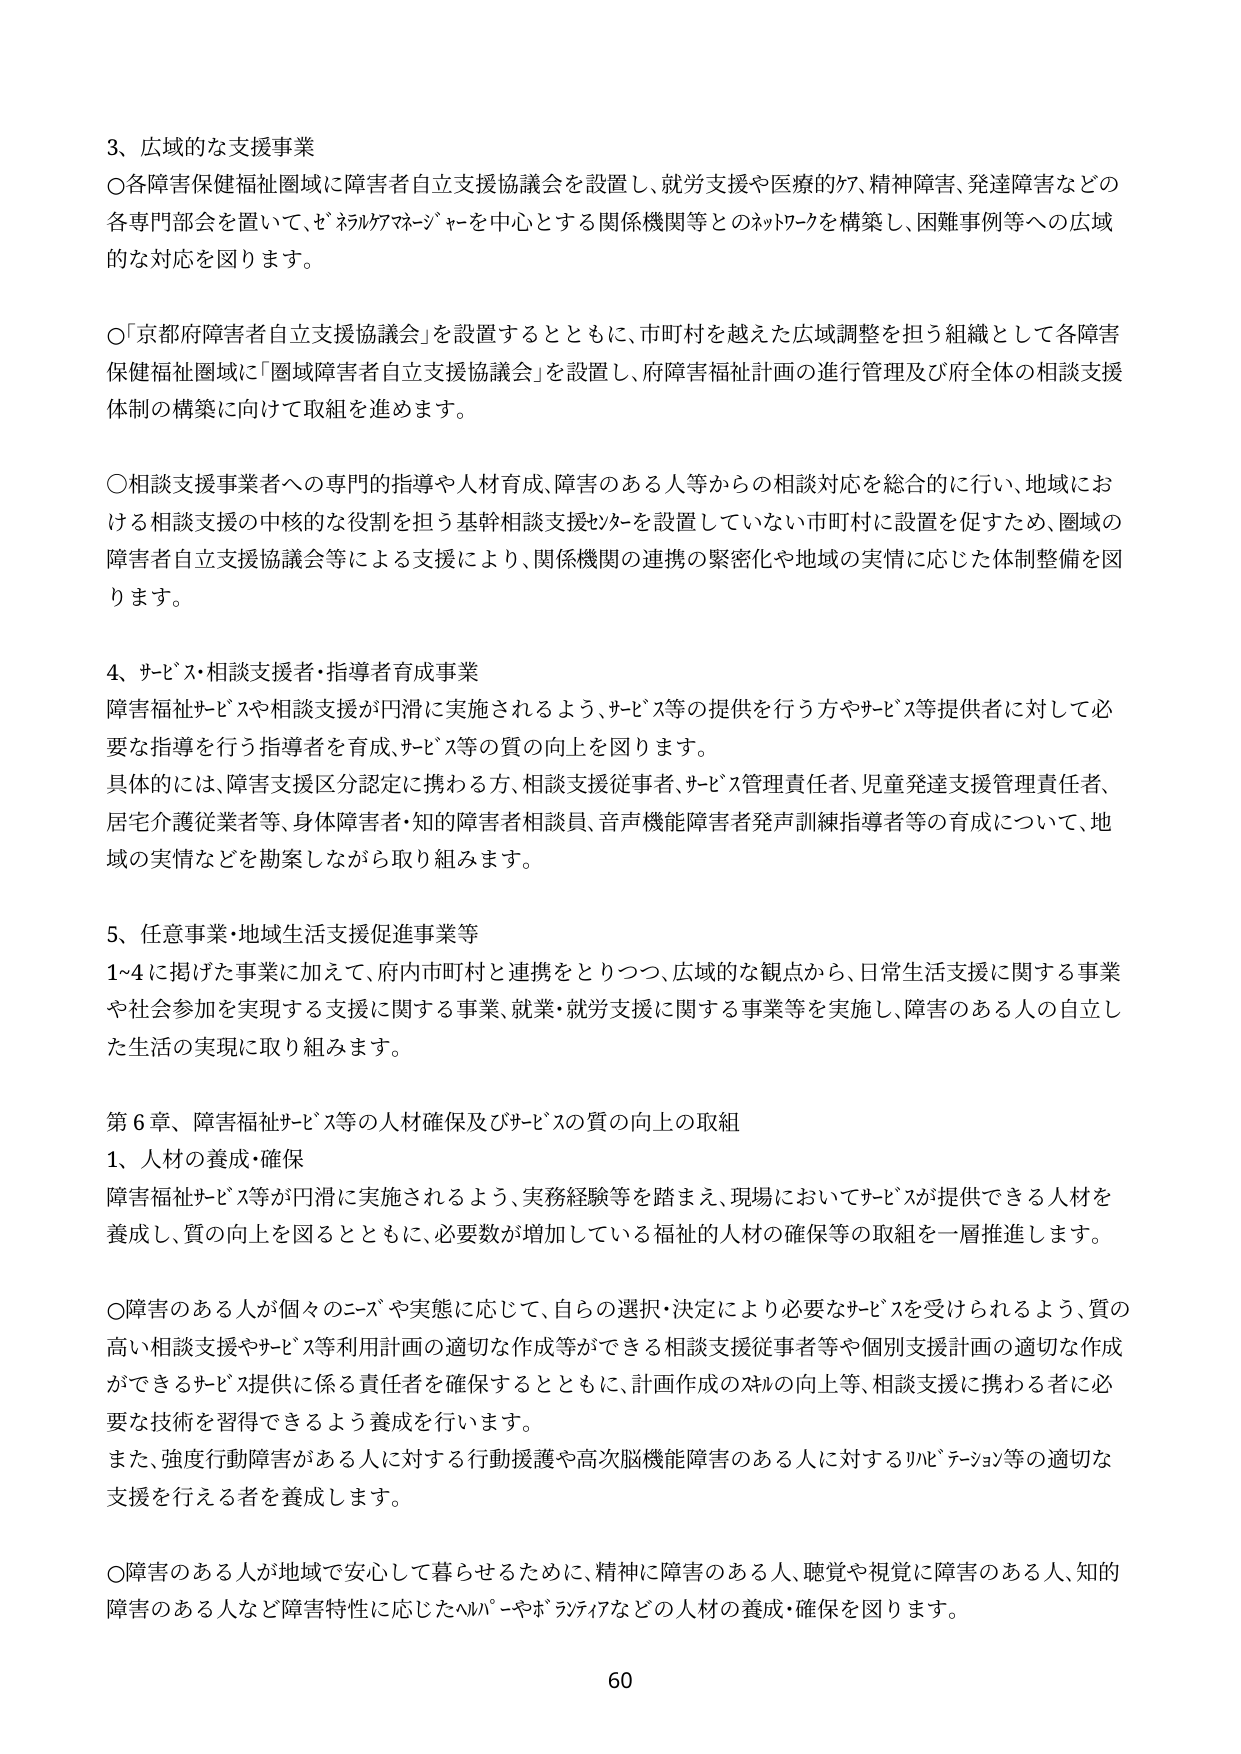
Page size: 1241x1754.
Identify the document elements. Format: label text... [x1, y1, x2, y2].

text 具体的には､障害支援区分認定に携わる方､相談支援従事者､ｻｰﾋﾞｽ管理責任者､児童発達支援管理責任者､居宅介護従業者等､身体障害者･知的障害者相談員､音声機能障害者発声訓練指導者等の育成について､地域の実情などを勘案しながら取り組みます｡ [106, 764, 1134, 877]
text 1、人材の養成･確保 [106, 1139, 1134, 1177]
text 障害福祉ｻｰﾋﾞｽ等が円滑に実施されるよう､実務経験等を踏まえ､現場においてｻｰﾋﾞｽが提供できる人材を養成し､質の向上を図るとともに､必要数が増加している福祉的人材の確保等の取組を一層推進します｡ [106, 1177, 1134, 1252]
text 障害福祉ｻｰﾋﾞｽや相談支援が円滑に実施されるよう､ｻｰﾋﾞｽ等の提供を行う方やｻｰﾋﾞｽ等提供者に対して必要な指導を行う指導者を育成､ｻｰﾋﾞｽ等の質の向上を図ります｡ [106, 689, 1134, 764]
text ○各障害保健福祉圏域に障害者自立支援協議会を設置し､就労支援や医療的ｹｱ､精神障害､発達障害などの各専門部会を置いて､ｾﾞﾈﾗﾙｹｱﾏﾈｰｼﾞｬｰを中心とする関係機関等とのﾈｯﾄﾜｰｸを構築し､困難事例等への広域的な対応を図ります｡ [106, 164, 1134, 277]
text 1~4に掲げた事業に加えて､府内市町村と連携をとりつつ､広域的な観点から､日常生活支援に関する事業や社会参加を実現する支援に関する事業､就業･就労支援に関する事業等を実施し､障害のある人の自立した生活の実現に取り組みます｡ [106, 952, 1134, 1064]
text また､強度行動障害がある人に対する行動援護や高次脳機能障害のある人に対するﾘﾊﾋﾞﾃｰｼｮﾝ等の適切な支援を行える者を養成します｡ [106, 1439, 1134, 1514]
text 第6章、障害福祉ｻｰﾋﾞｽ等の人材確保及びｻｰﾋﾞｽの質の向上の取組 [106, 1102, 1134, 1139]
text 4、ｻｰﾋﾞｽ･相談支援者･指導者育成事業 [106, 652, 1134, 689]
text 〇相談支援事業者への専門的指導や人材育成､障害のある人等からの相談対応を総合的に行い､地域における相談支援の中核的な役割を担う基幹相談支援ｾﾝﾀｰを設置していない市町村に設置を促すため､圏域の障害者自立支援協議会等による支援により､関係機関の連携の緊密化や地域の実情に応じた体制整備を図ります｡ [106, 464, 1134, 614]
text ○障害のある人が地域で安心して暮らせるために､精神に障害のある人､聴覚や視覚に障害のある人､知的障害のある人など障害特性に応じたﾍﾙﾊﾟｰやﾎﾞﾗﾝﾃｨｱなどの人材の養成･確保を図ります｡ [106, 1552, 1134, 1627]
text 3、広域的な支援事業 [106, 127, 1134, 164]
text ○障害のある人が個々のﾆｰｽﾞや実態に応じて､自らの選択･決定により必要なｻｰﾋﾞｽを受けられるよう､質の高い相談支援やｻｰﾋﾞｽ等利用計画の適切な作成等ができる相談支援従事者等や個別支援計画の適切な作成ができるｻｰﾋﾞｽ提供に係る責任者を確保するとともに､計画作成のｽｷﾙの向上等､相談支援に携わる者に必要な技術を習得できるよう養成を行います｡ [106, 1289, 1134, 1439]
text ○｢京都府障害者自立支援協議会｣を設置するとともに､市町村を越えた広域調整を担う組織として各障害保健福祉圏域に｢圏域障害者自立支援協議会｣を設置し､府障害福祉計画の進行管理及び府全体の相談支援体制の構築に向けて取組を進めます｡ [106, 314, 1134, 427]
text 5、任意事業･地域生活支援促進事業等 [106, 914, 1134, 952]
